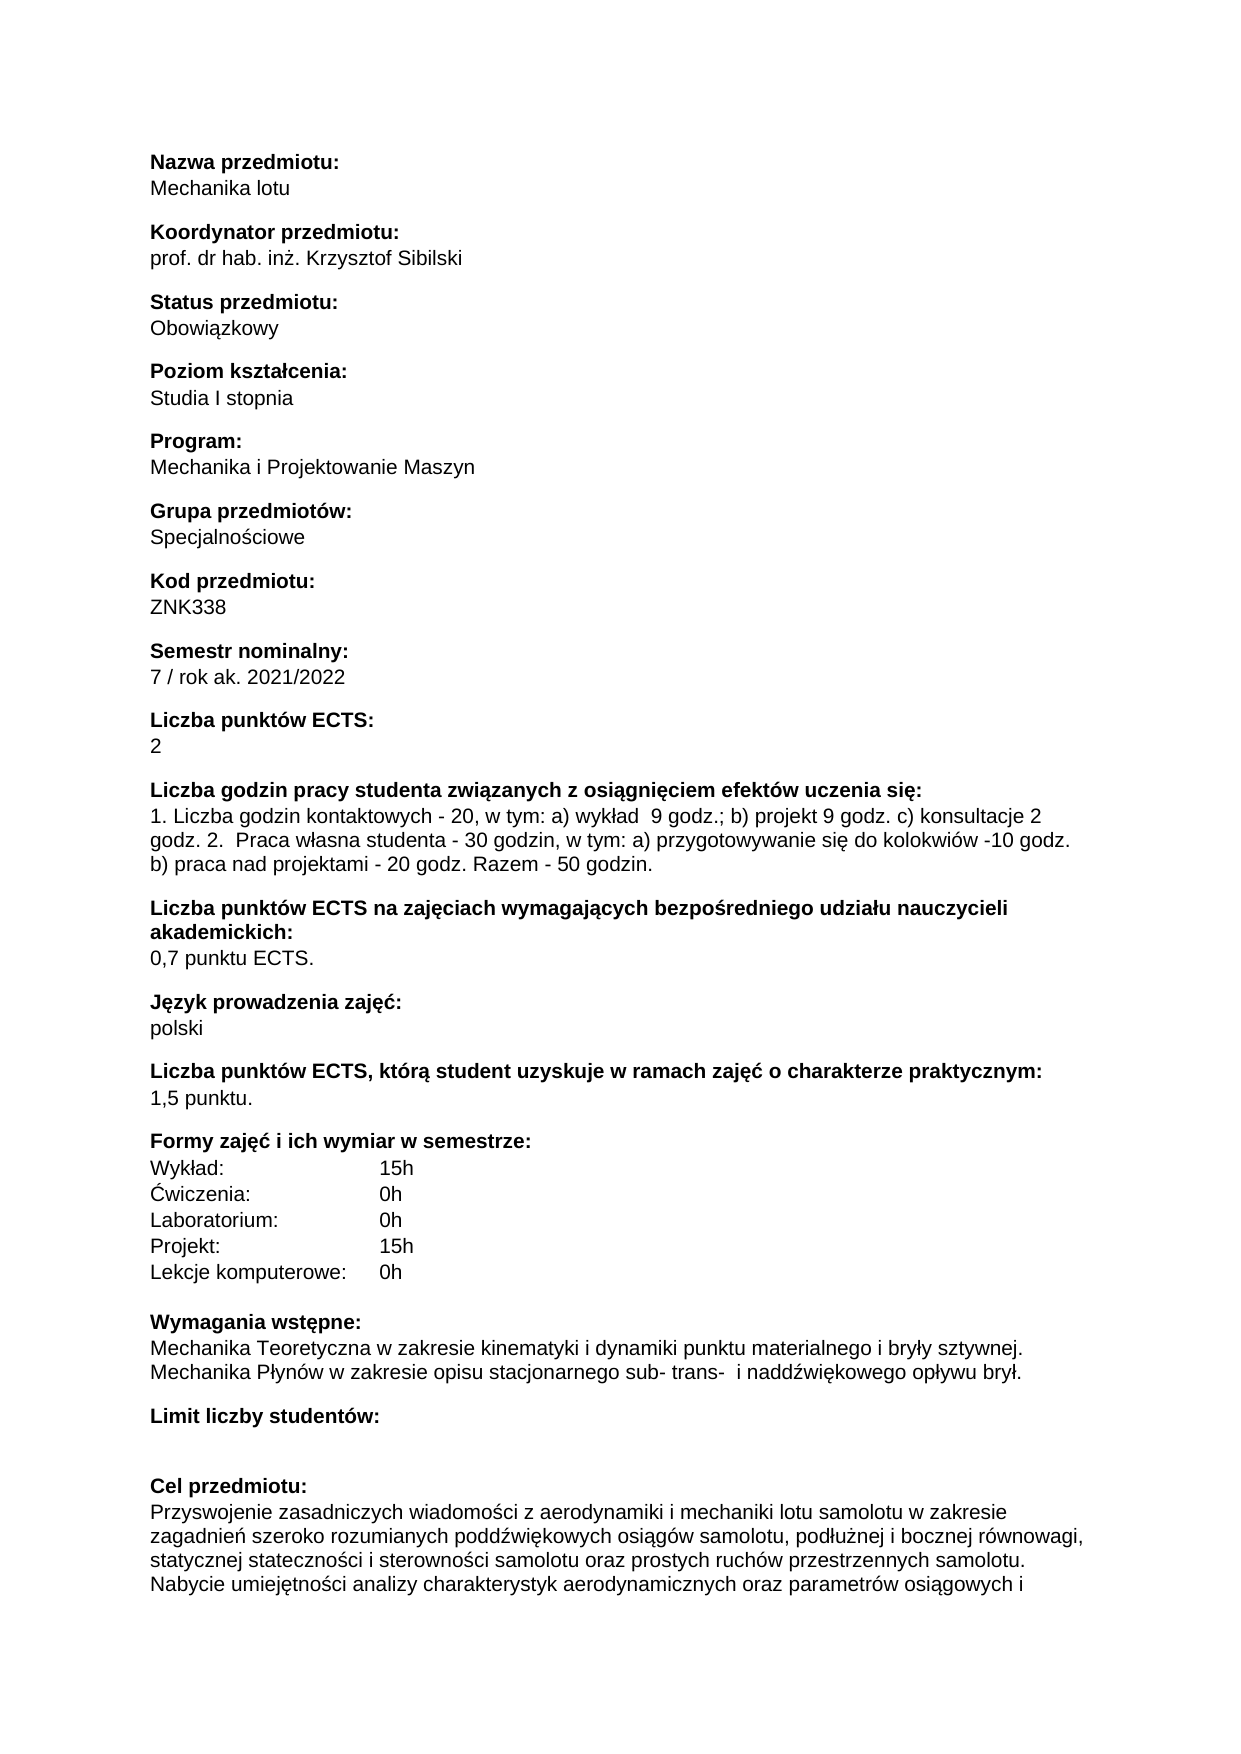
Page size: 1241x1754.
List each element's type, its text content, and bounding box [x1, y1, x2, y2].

text Cel przedmiotu: [150, 1473, 1090, 1497]
table_cell 15h [369, 1232, 597, 1258]
text 2 [150, 734, 1090, 758]
text Semestr nominalny: [150, 638, 1090, 662]
text ZNK338 [150, 595, 1090, 619]
text Liczba punktów ECTS: [150, 708, 1090, 732]
text Liczba punktów ECTS na zajęciach wymagających bezpośredniego udziału nauczycieli akademickich: [150, 896, 1090, 944]
text Formy zajęć i ich wymiar w semestrze: [150, 1129, 1090, 1153]
text Kod przedmiotu: [150, 569, 1090, 593]
table_cell Projekt: [140, 1234, 367, 1258]
text Nazwa przedmiotu: [150, 150, 1090, 174]
table_cell 0h [369, 1180, 597, 1206]
text 1. Liczba godzin kontaktowych - 20, w tym: a) wykład 9 godz.; b) projekt 9 godz. c) konsultacje 2 godz. 2. Praca własna studenta - 30 godzin, w tym: a) przygotowywanie się do kolokwiów -10 godz. b) praca nad projektami - 20 godz. Razem - 50 godzin. [150, 804, 1090, 876]
text Liczba punktów ECTS, którą student uzyskuje w ramach zajęć o charakterze praktycznym: [150, 1059, 1090, 1083]
text Mechanika lotu [150, 176, 1090, 200]
text 7 / rok ak. 2021/2022 [150, 664, 1090, 688]
table_header 15h [369, 1156, 597, 1180]
text Studia I stopnia [150, 385, 1090, 409]
text polski [150, 1016, 1090, 1039]
text Język prowadzenia zajęć: [150, 989, 1090, 1013]
table_cell Lekcje komputerowe: [140, 1260, 367, 1284]
text Poziom kształcenia: [150, 359, 1090, 383]
text Wymagania wstępne: [150, 1310, 1090, 1334]
table_cell 0h [369, 1258, 597, 1284]
text Koordynator przedmiotu: [150, 220, 1090, 244]
table_header Wykład: [140, 1156, 367, 1180]
table_cell Ćwiczenia: [140, 1182, 367, 1206]
text Specjalnościowe [150, 525, 1090, 549]
text prof. dr hab. inż. Krzysztof Sibilski [150, 246, 1090, 270]
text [150, 1499, 1090, 1595]
text Program: [150, 429, 1090, 453]
text Status przedmiotu: [150, 289, 1090, 313]
text Limit liczby studentów: [150, 1404, 1090, 1428]
text Liczba godzin pracy studenta związanych z osiągnięciem efektów uczenia się: [150, 778, 1090, 802]
table_cell 0h [369, 1206, 597, 1232]
text Mechanika i Projektowanie Maszyn [150, 455, 1090, 479]
text 1,5 punktu. [150, 1085, 1090, 1109]
text Obowiązkowy [150, 316, 1090, 339]
text Grupa przedmiotów: [150, 499, 1090, 523]
table_cell Laboratorium: [140, 1208, 367, 1232]
text 0,7 punktu ECTS. [150, 946, 1090, 970]
text Mechanika Teoretyczna w zakresie kinematyki i dynamiki punktu materialnego i bryły sztywnej. Mechanika Płynów w zakresie opisu stacjonarnego sub- trans- i naddźwiękowego opływu brył. [150, 1336, 1090, 1384]
